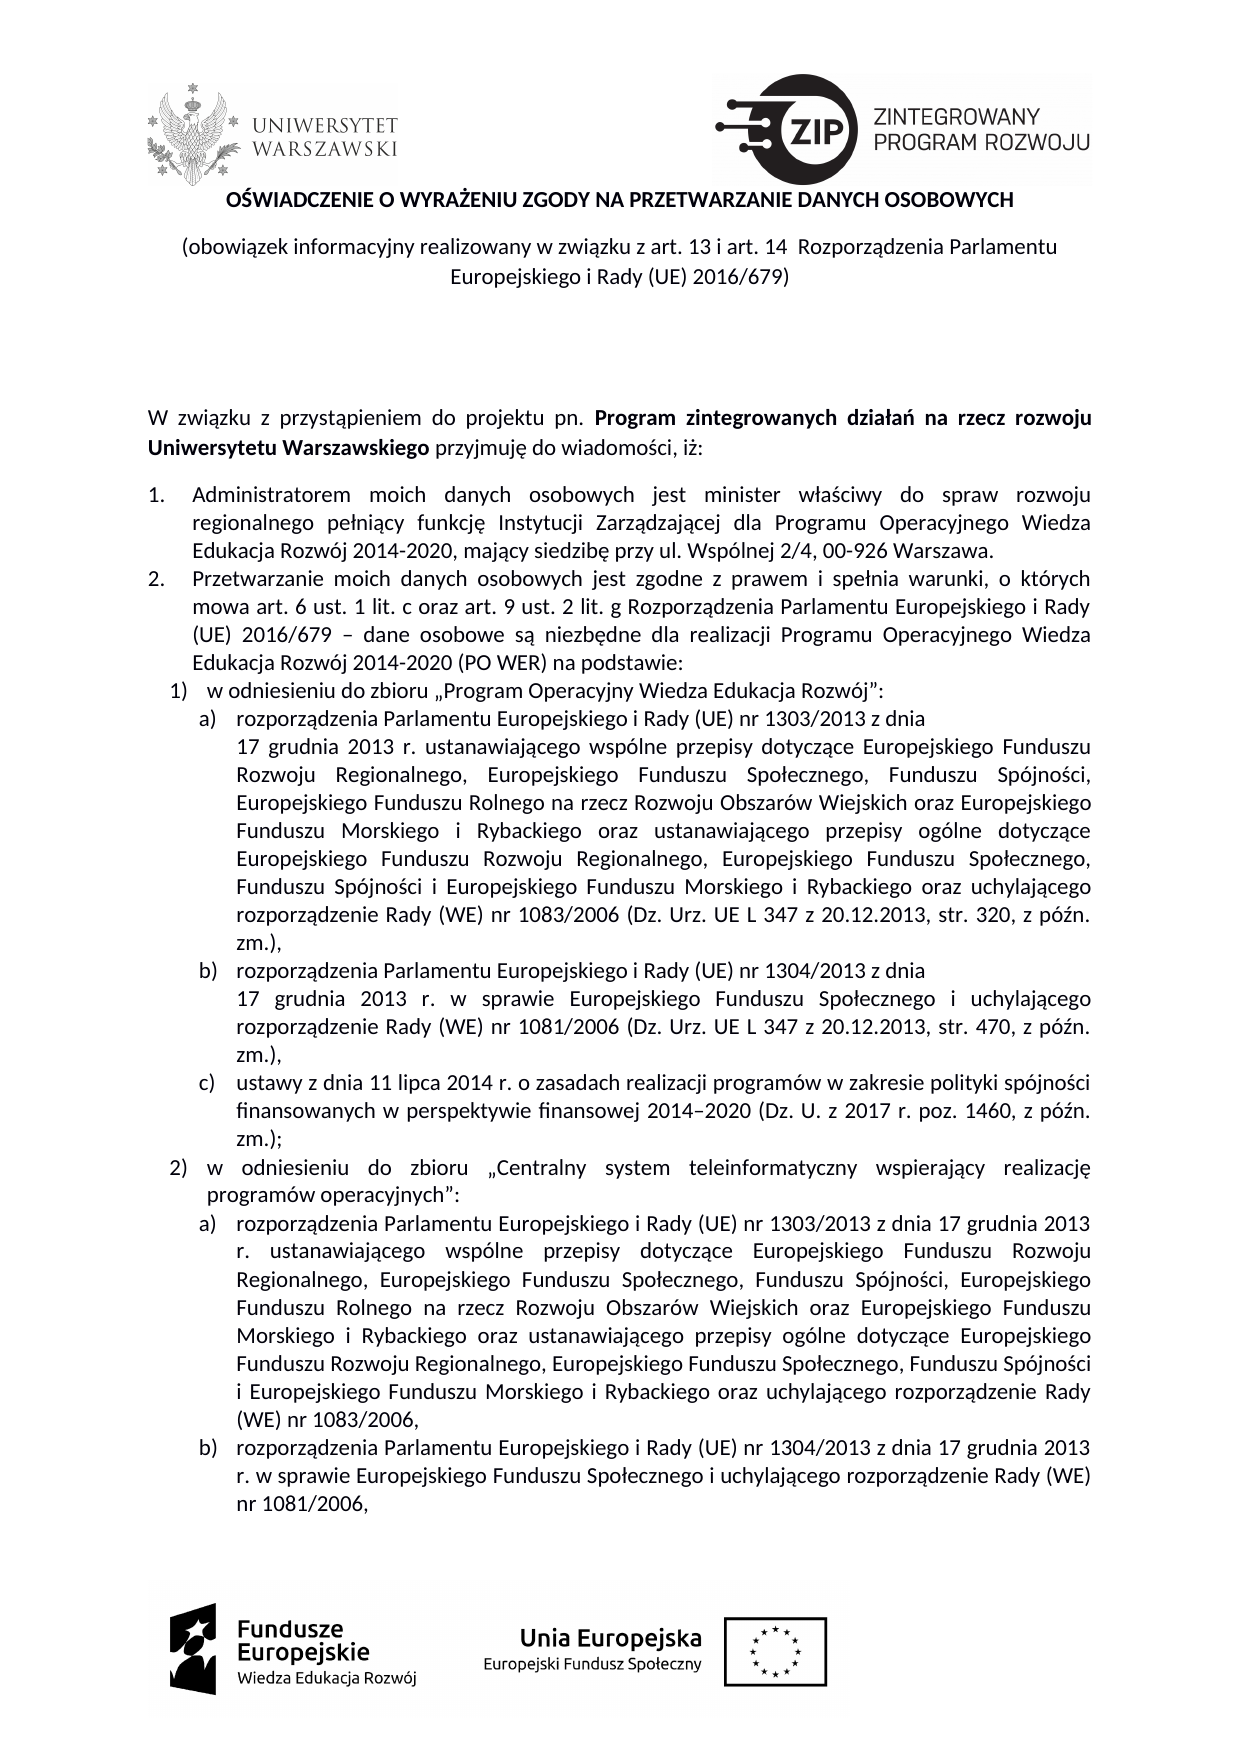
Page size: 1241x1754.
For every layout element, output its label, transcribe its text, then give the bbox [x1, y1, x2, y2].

list ustawy z dnia 11 lipca 2014 r. o zasadach realizacji programów w zakresie polityki spójności finansowanych w perspektywie finansowej 2014–2020 (Dz. U. z 2017 r. poz. 1460, z późn. zm.); [199, 1068, 1093, 1153]
text (obowiązek informacyjny realizowany w związku z art. 13 i art. 14 Rozporządzenia Parlamentu Europejskiego i Rady (UE) 2016/679) [148, 232, 1093, 290]
list w odniesieniu do zbioru „Program Operacyjny Wiedza Edukacja Rozwój”: [169, 676, 1093, 704]
list Przetwarzanie moich danych osobowych jest zgodne z prawem i spełnia warunki, o których mowa art. 6 ust. 1 lit. c oraz art. 9 ust. 2 lit. g Rozporządzenia Parlamentu Europejskiego i Rady (UE) 2016/679 – dane osobowe są niezbędne dla realizacji Programu Operacyjnego Wiedza Edukacja Rozwój 2014-2020 (PO WER) na podstawie: [148, 564, 1093, 676]
picture [147, 83, 398, 186]
list rozporządzenia Parlamentu Europejskiego i Rady (UE) nr 1304/2013 z dnia 17 grudnia 2013 r. w sprawie Europejskiego Funduszu Społecznego i uchylającego rozporządzenie Rady (WE) nr 1081/2006, [199, 1433, 1093, 1517]
list w odniesieniu do zbioru „Centralny system teleinformatyczny wspierający realizację programów operacyjnych”: [169, 1153, 1093, 1209]
list Administratorem moich danych osobowych jest minister właściwy do spraw rozwoju regionalnego pełniący funkcję Instytucji Zarządzającej dla Programu Operacyjnego Wiedza Edukacja Rozwój 2014-2020, mający siedzibę przy ul. Wspólnej 2/4, 00-926 Warszawa. [148, 480, 1093, 564]
list rozporządzenia Parlamentu Europejskiego i Rady (UE) nr 1303/2013 z dnia 17 grudnia 2013 r. ustanawiającego wspólne przepisy dotyczące Europejskiego Funduszu Rozwoju Regionalnego, Europejskiego Funduszu Społecznego, Funduszu Spójności, Europejskiego Funduszu Rolnego na rzecz Rozwoju Obszarów Wiejskich oraz Europejskiego Funduszu Morskiego i Rybackiego oraz ustanawiającego przepisy ogólne dotyczące Europejskiego Funduszu Rozwoju Regionalnego, Europejskiego Funduszu Społecznego, Funduszu Spójności i Europejskiego Funduszu Morskiego i Rybackiego oraz uchylającego rozporządzenie Rady (WE) nr 1083/2006, [199, 1209, 1093, 1433]
text OŚWIADCZENIE O WYRAŻENIU ZGODY NA PRZETWARZANIE DANYCH OSOBOWYCH [148, 185, 1093, 213]
text W związku z przystąpieniem do projektu pn. Program zintegrowanych działań na rzecz rozwoju Uniwersytetu Warszawskiego przyjmuję do wiadomości, iż: [148, 403, 1093, 461]
text 17 grudnia 2013 r. w sprawie Europejskiego Funduszu Społecznego i uchylającego rozporządzenie Rady (WE) nr 1081/2006 (Dz. Urz. UE L 347 z 20.12.2013, str. 470, z późn. zm.), [236, 984, 1093, 1068]
picture [712, 73, 1093, 186]
text 17 grudnia 2013 r. ustanawiającego wspólne przepisy dotyczące Europejskiego Funduszu Rozwoju Regionalnego, Europejskiego Funduszu Społecznego, Funduszu Spójności, Europejskiego Funduszu Rolnego na rzecz Rozwoju Obszarów Wiejskich oraz Europejskiego Funduszu Morskiego i Rybackiego oraz ustanawiającego przepisy ogólne dotyczące Europejskiego Funduszu Rozwoju Regionalnego, Europejskiego Funduszu Społecznego, Funduszu Spójności i Europejskiego Funduszu Morskiego i Rybackiego oraz uchylającego rozporządzenie Rady (WE) nr 1083/2006 (Dz. Urz. UE L 347 z 20.12.2013, str. 320, z późn. zm.), [236, 732, 1093, 956]
list rozporządzenia Parlamentu Europejskiego i Rady (UE) nr 1304/2013 z dnia [199, 956, 1093, 984]
list rozporządzenia Parlamentu Europejskiego i Rady (UE) nr 1303/2013 z dnia [199, 704, 1093, 732]
picture [147, 1580, 850, 1718]
